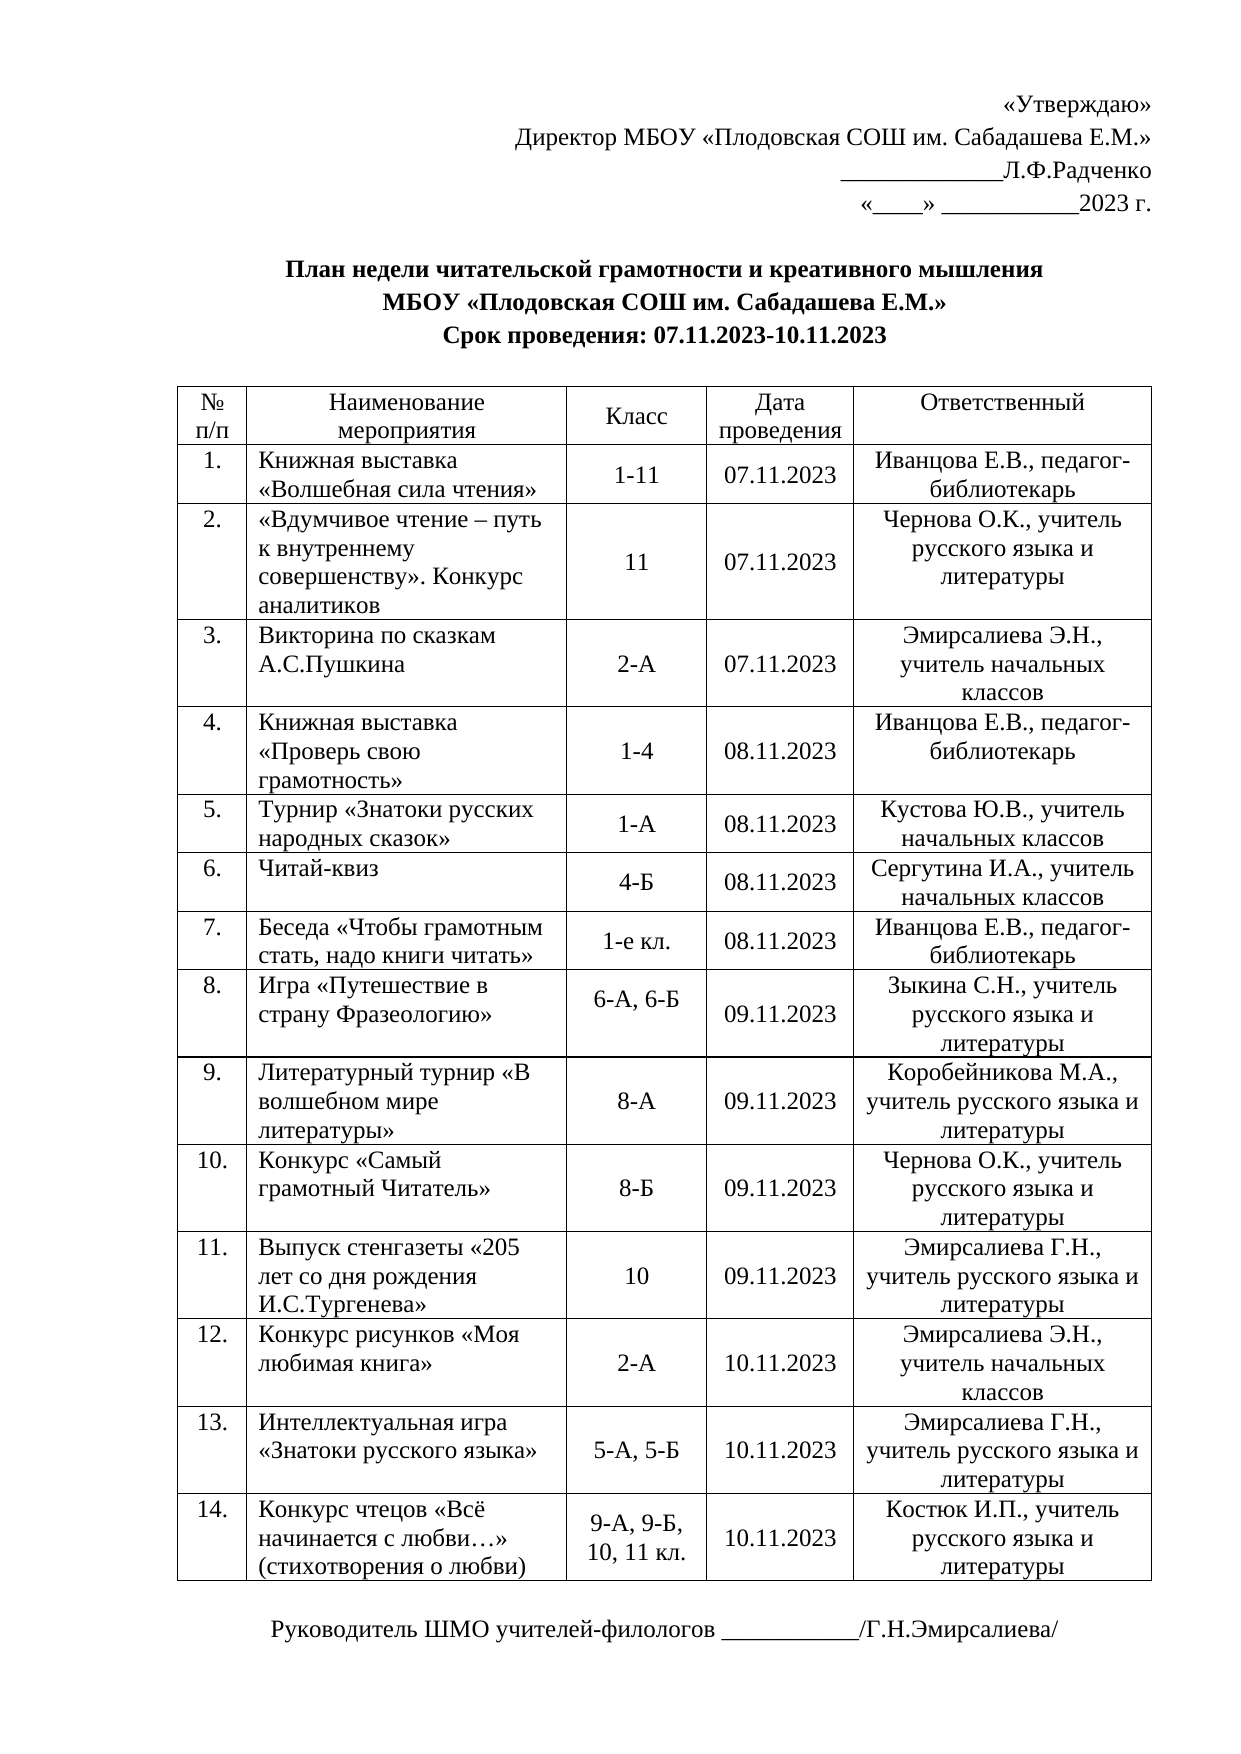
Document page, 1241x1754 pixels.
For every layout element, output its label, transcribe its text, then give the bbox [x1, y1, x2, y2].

text Директор МБОУ «Плодовская СОШ им. Сабадашева Е.М.» [177, 122, 1152, 150]
table_cell 1-е кл. [567, 912, 706, 969]
table_cell Эмирсалиева Г.Н., учитель русского языка и литературы [854, 1407, 1151, 1493]
table_cell 8-Б [567, 1145, 706, 1231]
table_cell 10. [178, 1145, 246, 1231]
table_cell Читай-квиз [247, 853, 566, 911]
table_header № п/п [178, 387, 246, 444]
table_cell 11. [178, 1232, 246, 1318]
table_cell 11 [567, 504, 706, 619]
table_header Наименование мероприятия [247, 387, 566, 444]
table_cell Иванцова Е.В., педагог-библиотекарь [854, 707, 1151, 793]
table_cell 08.11.2023 [707, 795, 853, 852]
table_cell Чернова О.К., учитель русского языка и литературы [854, 1145, 1151, 1231]
table_cell Книжная выставка «Волшебная сила чтения» [247, 445, 566, 503]
table_cell 10 [567, 1232, 706, 1318]
table_cell 09.11.2023 [707, 970, 853, 1056]
table_cell Кустова Ю.В., учитель начальных классов [854, 795, 1151, 852]
table_cell 4-Б [567, 853, 706, 911]
text План недели читательской грамотности и креативного мышления [177, 254, 1152, 282]
text МБОУ «Плодовская СОШ им. Сабадашева Е.М.» [177, 287, 1152, 316]
table_cell 07.11.2023 [707, 620, 853, 706]
table_cell 1-А [567, 795, 706, 852]
table_cell Сергутина И.А., учитель начальных классов [854, 853, 1151, 911]
table_cell 13. [178, 1407, 246, 1493]
table_cell Коробейникова М.А., учитель русского языка и литературы [854, 1058, 1151, 1144]
table_cell Интеллектуальная игра «Знатоки русского языка» [247, 1407, 566, 1493]
table_cell 4. [178, 707, 246, 793]
table_cell 08.11.2023 [707, 707, 853, 793]
table_cell 8. [178, 970, 246, 1056]
table_cell Литературный турнир «В волшебном мире литературы» [247, 1058, 566, 1144]
text Срок проведения: 07.11.2023-10.11.2023 [177, 320, 1152, 348]
table_cell 5. [178, 795, 246, 852]
table_cell Иванцова Е.В., педагог-библиотекарь [854, 445, 1151, 503]
table_cell Конкурс «Самый грамотный Читатель» [247, 1145, 566, 1231]
table_cell 10.11.2023 [707, 1319, 853, 1406]
table_cell 5-А, 5-Б [567, 1407, 706, 1493]
table_cell 2-А [567, 1319, 706, 1406]
table_cell 6-А, 6-Б [567, 970, 706, 1056]
table_cell 9-А, 9-Б, 10, 11 кл. [567, 1494, 706, 1580]
table_cell 08.11.2023 [707, 912, 853, 969]
table_cell Турнир «Знатоки русских народных сказок» [247, 795, 566, 852]
text _____________Л.Ф.Радченко [177, 155, 1152, 183]
table_cell 1-11 [567, 445, 706, 503]
table_cell Беседа «Чтобы грамотным стать, надо книги читать» [247, 912, 566, 969]
table_cell Конкурс чтецов «Всё начинается с любви…» (стихотворения о любви) [247, 1494, 566, 1580]
table_cell Эмирсалиева Э.Н., учитель начальных классов [854, 1319, 1151, 1406]
table_cell 09.11.2023 [707, 1058, 853, 1144]
table_cell 07.11.2023 [707, 445, 853, 503]
table_cell Эмирсалиева Э.Н., учитель начальных классов [854, 620, 1151, 706]
table_cell Иванцова Е.В., педагог-библиотекарь [854, 912, 1151, 969]
table_cell Конкурс рисунков «Моя любимая книга» [247, 1319, 566, 1406]
table_cell 14. [178, 1494, 246, 1580]
table_cell 1-4 [567, 707, 706, 793]
table_header Дата проведения [707, 387, 853, 444]
table_header Ответственный [854, 387, 1151, 444]
table_cell 08.11.2023 [707, 853, 853, 911]
table_cell Зыкина С.Н., учитель русского языка и литературы [854, 970, 1151, 1056]
table_cell Чернова О.К., учитель русского языка и литературы [854, 504, 1151, 619]
table_cell 7. [178, 912, 246, 969]
table_cell Викторина по сказкам А.С.Пушкина [247, 620, 566, 706]
table_cell 10.11.2023 [707, 1407, 853, 1493]
table_cell 2. [178, 504, 246, 619]
table_cell 12. [178, 1319, 246, 1406]
table_cell Выпуск стенгазеты «205 лет со дня рождения И.С.Тургенева» [247, 1232, 566, 1318]
text «Утверждаю» [177, 89, 1152, 117]
table_cell Игра «Путешествие в страну Фразеологию» [247, 970, 566, 1056]
table_cell 10.11.2023 [707, 1494, 853, 1580]
table_header Класс [567, 387, 706, 444]
table_cell Костюк И.П., учитель русского языка и литературы [854, 1494, 1151, 1580]
text Руководитель ШМО учителей-филологов ___________/Г.Н.Эмирсалиева/ [177, 1614, 1152, 1643]
table_cell Книжная выставка «Проверь свою грамотность» [247, 707, 566, 793]
table_cell 1. [178, 445, 246, 503]
table_cell 9. [178, 1058, 246, 1144]
table_cell 8-А [567, 1058, 706, 1144]
table_cell 3. [178, 620, 246, 706]
table_cell 09.11.2023 [707, 1232, 853, 1318]
table_cell «Вдумчивое чтение – путь к внутреннему совершенству». Конкурс аналитиков [247, 504, 566, 619]
table_cell 6. [178, 853, 246, 911]
table_cell 09.11.2023 [707, 1145, 853, 1231]
table_cell 07.11.2023 [707, 504, 853, 619]
table_cell 2-А [567, 620, 706, 706]
text «____» ___________2023 г. [177, 188, 1152, 216]
table_cell Эмирсалиева Г.Н., учитель русского языка и литературы [854, 1232, 1151, 1318]
